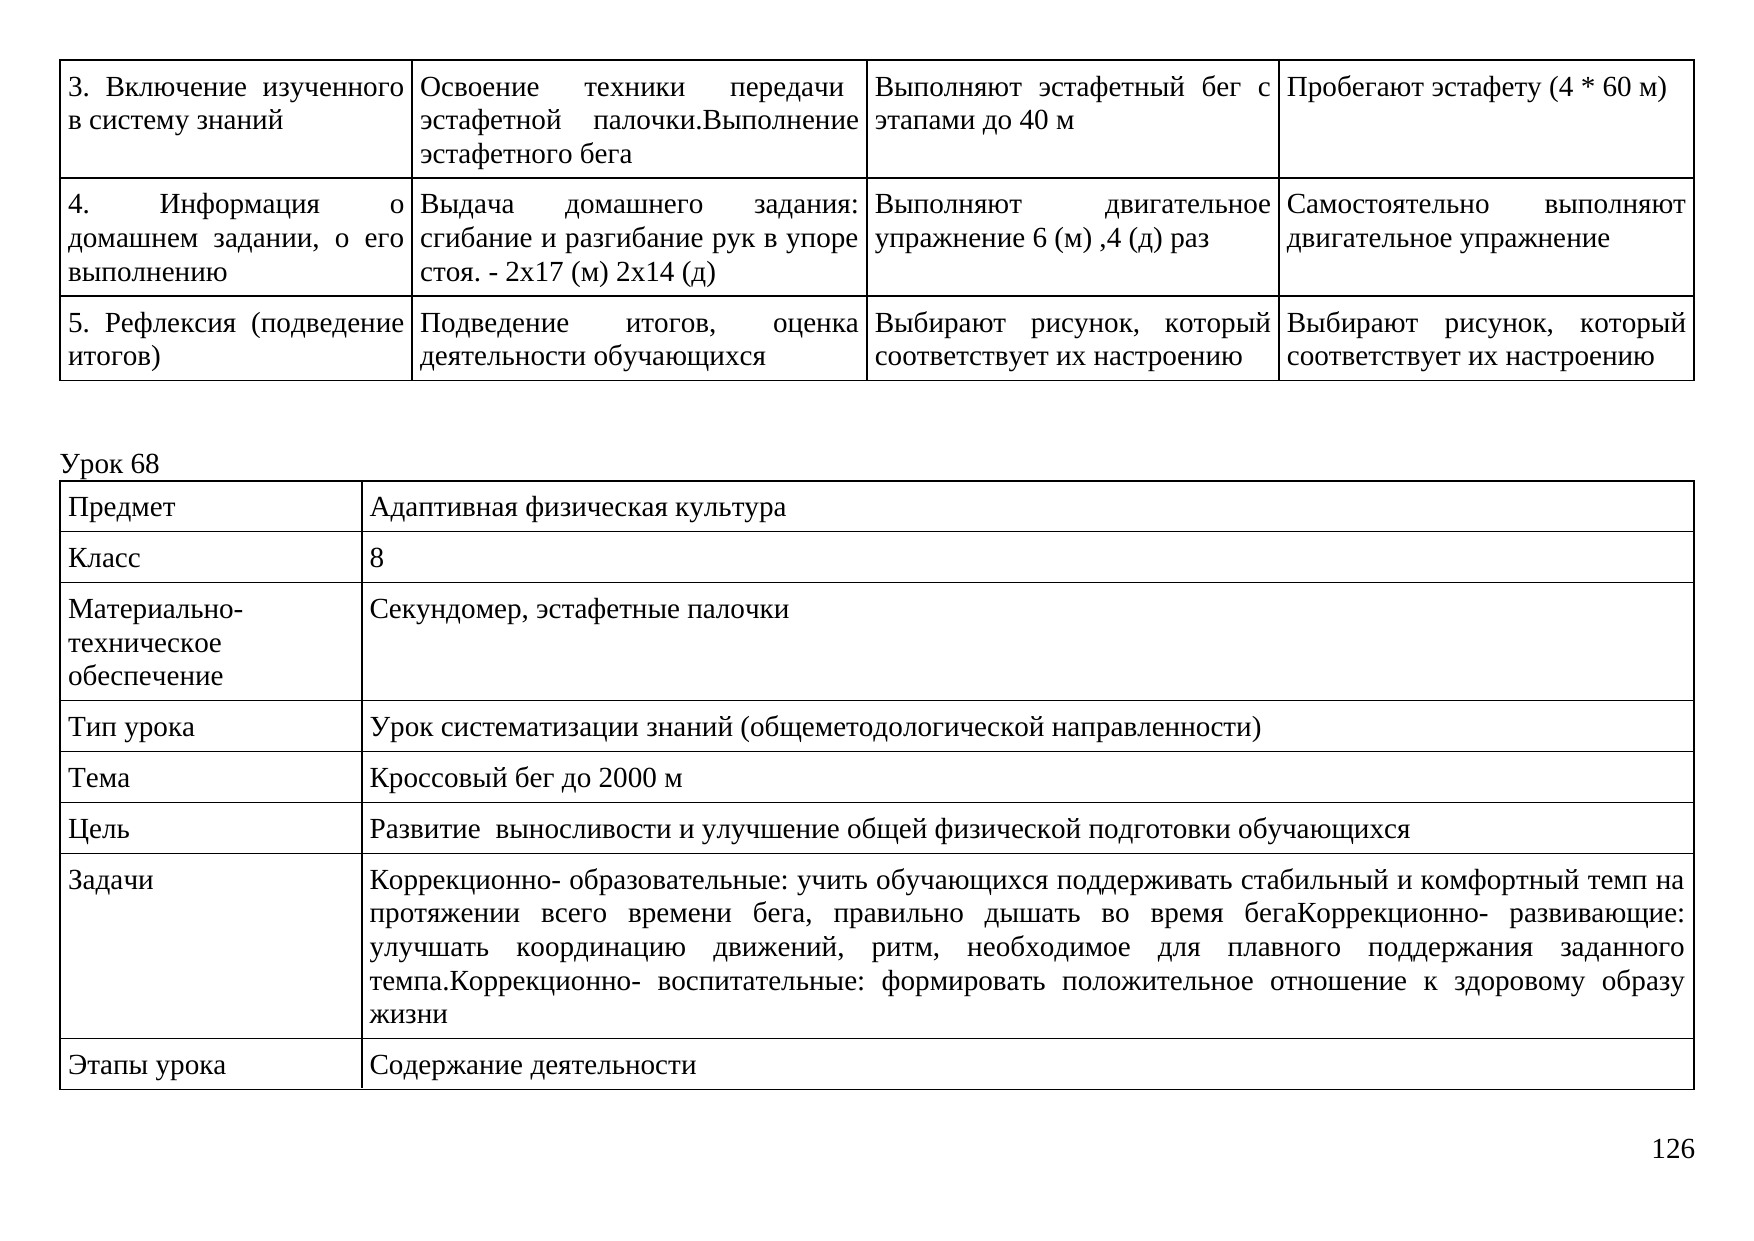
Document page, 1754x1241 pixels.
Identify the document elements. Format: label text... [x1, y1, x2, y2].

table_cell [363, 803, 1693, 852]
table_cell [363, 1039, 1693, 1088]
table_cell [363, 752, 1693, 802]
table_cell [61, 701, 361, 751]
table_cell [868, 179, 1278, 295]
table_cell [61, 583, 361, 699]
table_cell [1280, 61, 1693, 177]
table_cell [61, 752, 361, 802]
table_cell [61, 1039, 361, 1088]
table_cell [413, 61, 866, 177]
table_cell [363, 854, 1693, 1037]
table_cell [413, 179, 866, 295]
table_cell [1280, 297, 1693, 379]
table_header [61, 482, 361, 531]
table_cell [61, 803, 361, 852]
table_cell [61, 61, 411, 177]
text Урок 68 [59, 446, 1695, 480]
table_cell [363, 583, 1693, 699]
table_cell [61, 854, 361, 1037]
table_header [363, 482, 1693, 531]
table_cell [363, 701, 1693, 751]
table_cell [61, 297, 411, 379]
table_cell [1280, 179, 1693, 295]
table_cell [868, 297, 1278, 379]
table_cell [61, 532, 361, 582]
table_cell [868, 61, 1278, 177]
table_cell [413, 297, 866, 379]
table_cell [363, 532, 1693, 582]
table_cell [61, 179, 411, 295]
